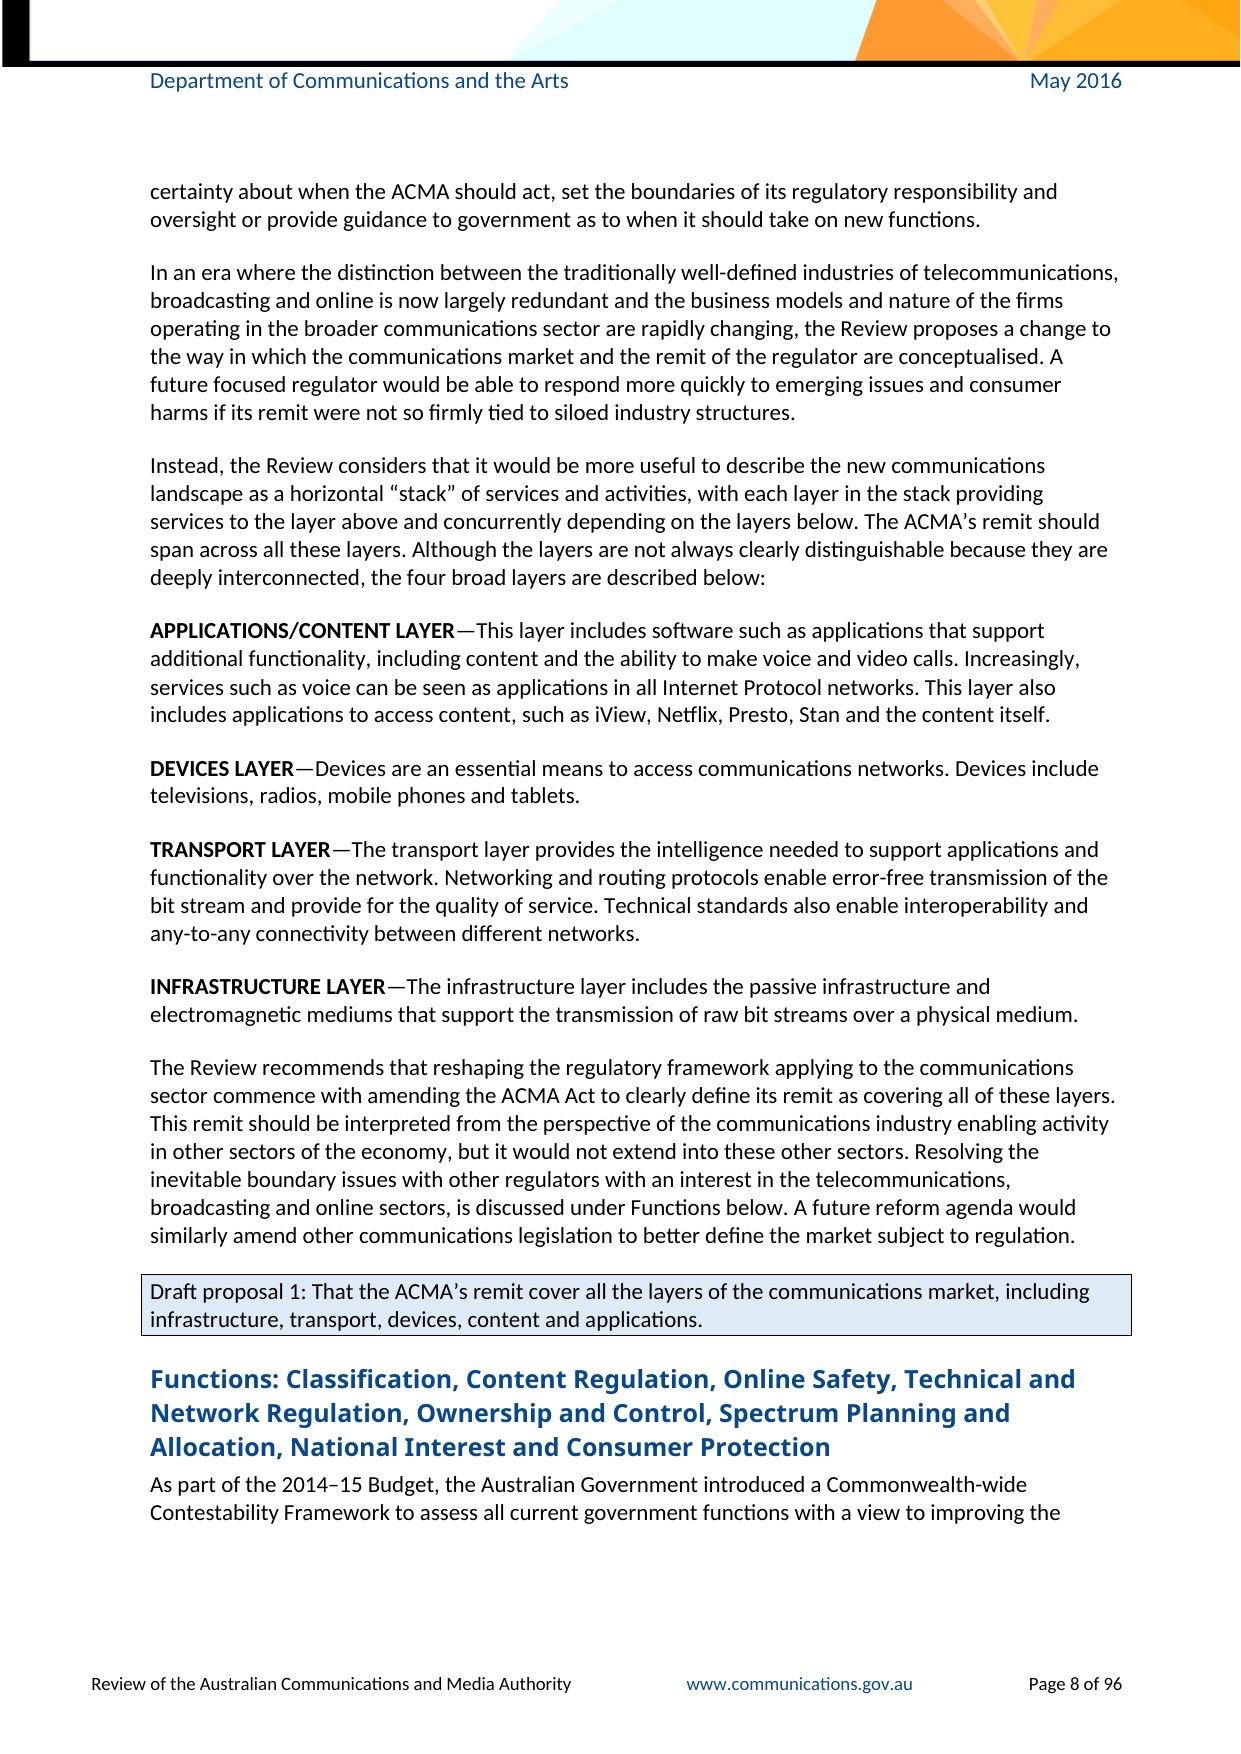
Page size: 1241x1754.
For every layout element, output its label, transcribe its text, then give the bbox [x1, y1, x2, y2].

subtitle Functions: Classification, Content Regulation, Online Safety, Technical and Network Regulation, Ownership and Control, Spectrum Planning and Allocation, National Interest and Consumer Protection [150, 1361, 1122, 1463]
text INFRASTRUCTURE LAYER—The infrastructure layer includes the passive infrastructure and electromagnetic mediums that support the transmission of raw bit streams over a physical medium. [150, 972, 1122, 1028]
text APPLICATIONS/CONTENT LAYER—This layer includes software such as applications that support additional functionality, including content and the ability to make voice and video calls. Increasingly, services such as voice can be seen as applications in all Internet Protocol networks. This layer also includes applications to access content, such as iView, Netflix, Presto, Stan and the content itself. [150, 617, 1122, 729]
text Instead, the Review considers that it would be more useful to describe the new communications landscape as a horizontal “stack” of services and activities, with each layer in the stack providing services to the layer above and concurrently depending on the layers below. The ACMA’s remit should span across all these layers. Although the layers are not always clearly distinguishable because they are deeply interconnected, the four broad layers are described below: [150, 451, 1122, 592]
text The Review recommends that reshaping the regulatory framework applying to the communications sector commence with amending the ACMA Act to clearly define its remit as covering all of these layers. This remit should be interpreted from the perspective of the communications industry enabling activity in other sectors of the economy, but it would not extend into these other sectors. Resolving the inevitable boundary issues with other regulators with an interest in the telecommunications, broadcasting and online sectors, is discussed under Functions below. A future reform agenda would similarly amend other communications legislation to better define the market subject to regulation. [150, 1053, 1122, 1249]
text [150, 1470, 1122, 1554]
text In an era where the distinction between the traditionally well-defined industries of telecommunications, broadcasting and online is now largely redundant and the business models and nature of the firms operating in the broader communications sector are rapidly changing, the Review proposes a change to the way in which the communications market and the remit of the regulator are conceptualised. A future focused regulator would be able to respond more quickly to emerging issues and consumer harms if its remit were not so firmly tied to siloed industry structures. [150, 258, 1122, 426]
text Draft proposal 1: That the ACMA’s remit cover all the layers of the communications market, including infrastructure, transport, devices, content and applications. [142, 1275, 1131, 1335]
text DEVICES LAYER—Devices are an essential means to access communications networks. Devices include televisions, radios, mobile phones and tablets. [150, 754, 1122, 810]
picture [2, 0, 1241, 67]
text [150, 177, 1122, 233]
text TRANSPORT LAYER—The transport layer provides the intelligence needed to support applications and functionality over the network. Networking and routing protocols enable error-free transmission of the bit stream and provide for the quality of service. Technical standards also enable interoperability and any-to-any connectivity between different networks. [150, 835, 1122, 947]
